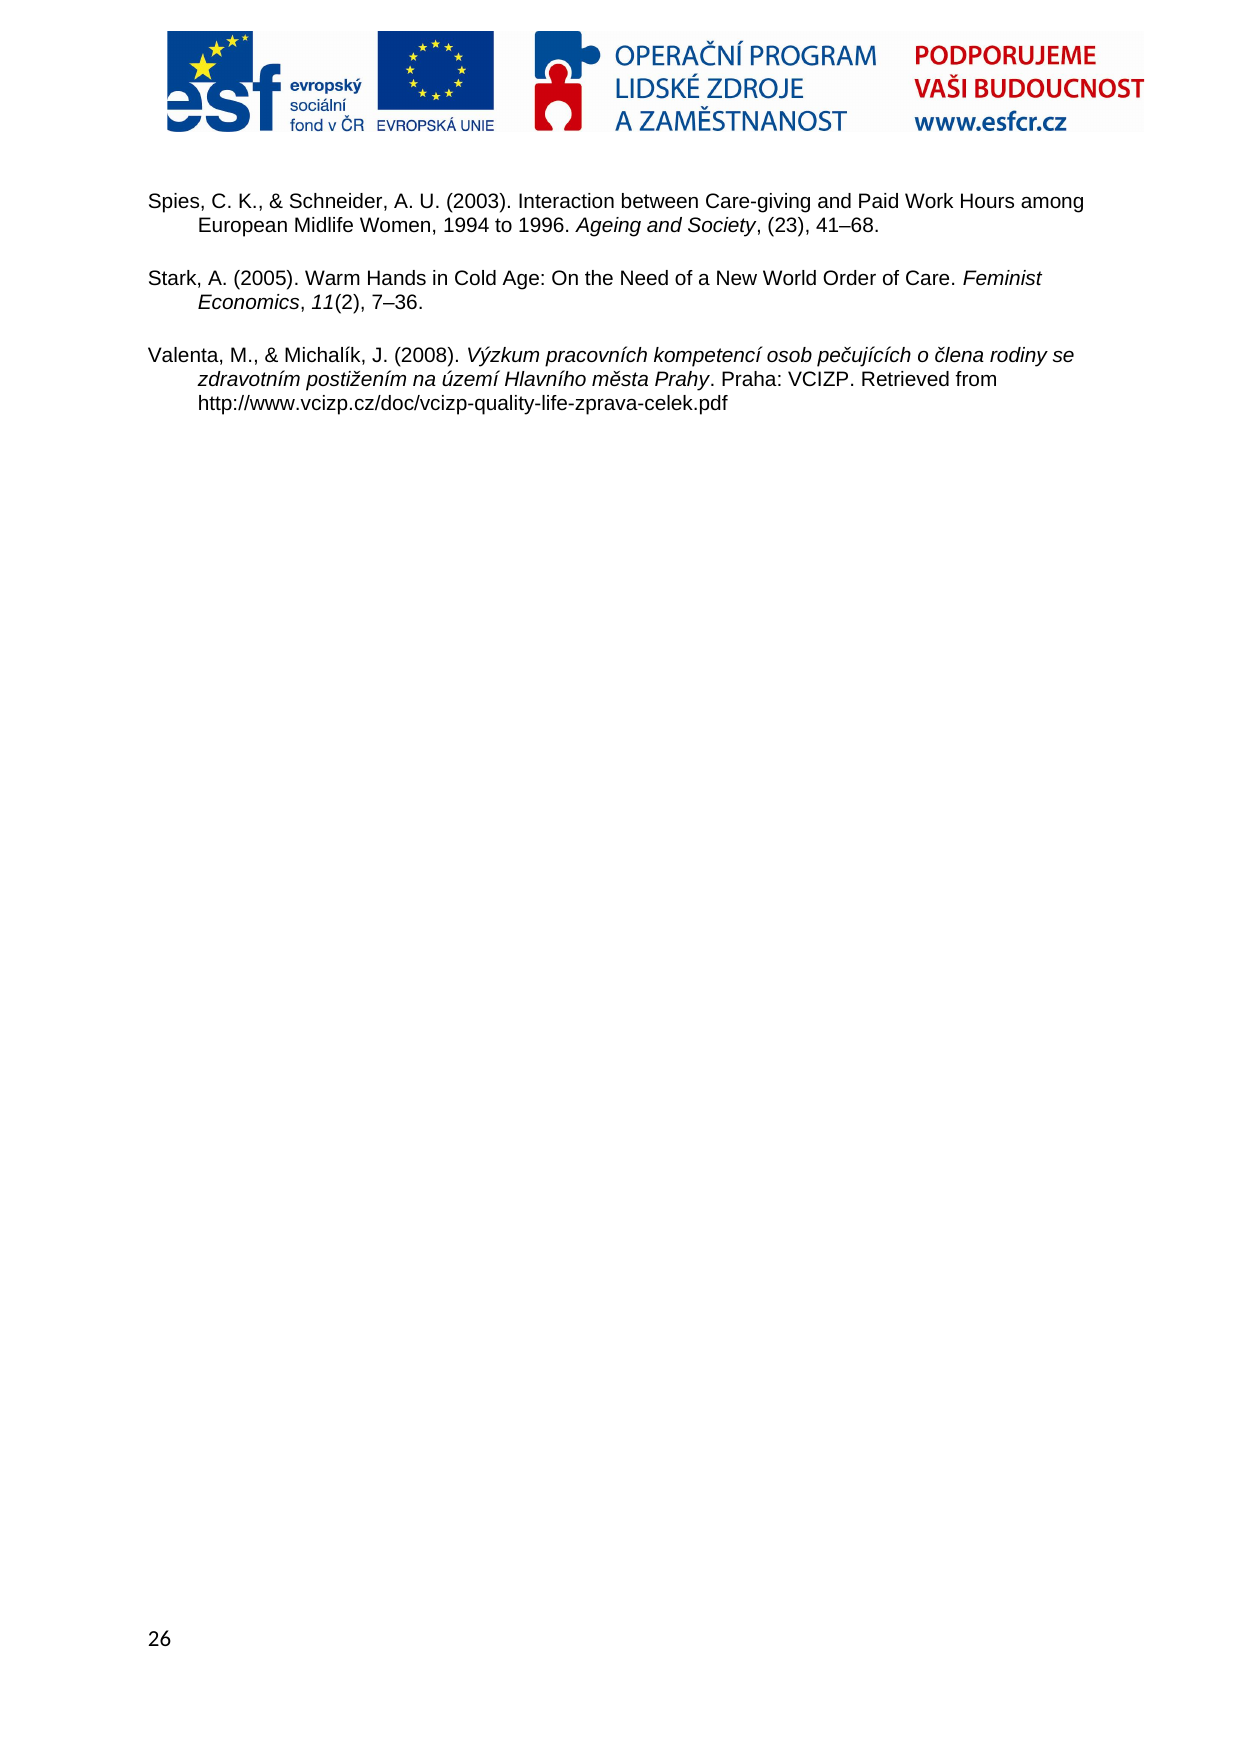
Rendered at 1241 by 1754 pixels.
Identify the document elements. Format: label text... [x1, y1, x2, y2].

picture [167, 31, 1145, 132]
text Stark, A. (2005). Warm Hands in Cold Age: On the Need of a New World Order of Care. Feminist Economics, 11(2), 7–36. [148, 266, 1092, 314]
text Valenta, M., & Michalík, J. (2008). Výzkum pracovních kompetencí osob pečujících o člena rodiny se zdravotním postižením na území Hlavního města Prahy. Praha: VCIZP. Retrieved from http://www.vcizp.cz/doc/vcizp-quality-life-zprava-celek.pdf [148, 343, 1092, 415]
text Spies, C. K., & Schneider, A. U. (2003). Interaction between Care-giving and Paid Work Hours among European Midlife Women, 1994 to 1996. Ageing and Society, (23), 41–68. [148, 189, 1092, 237]
